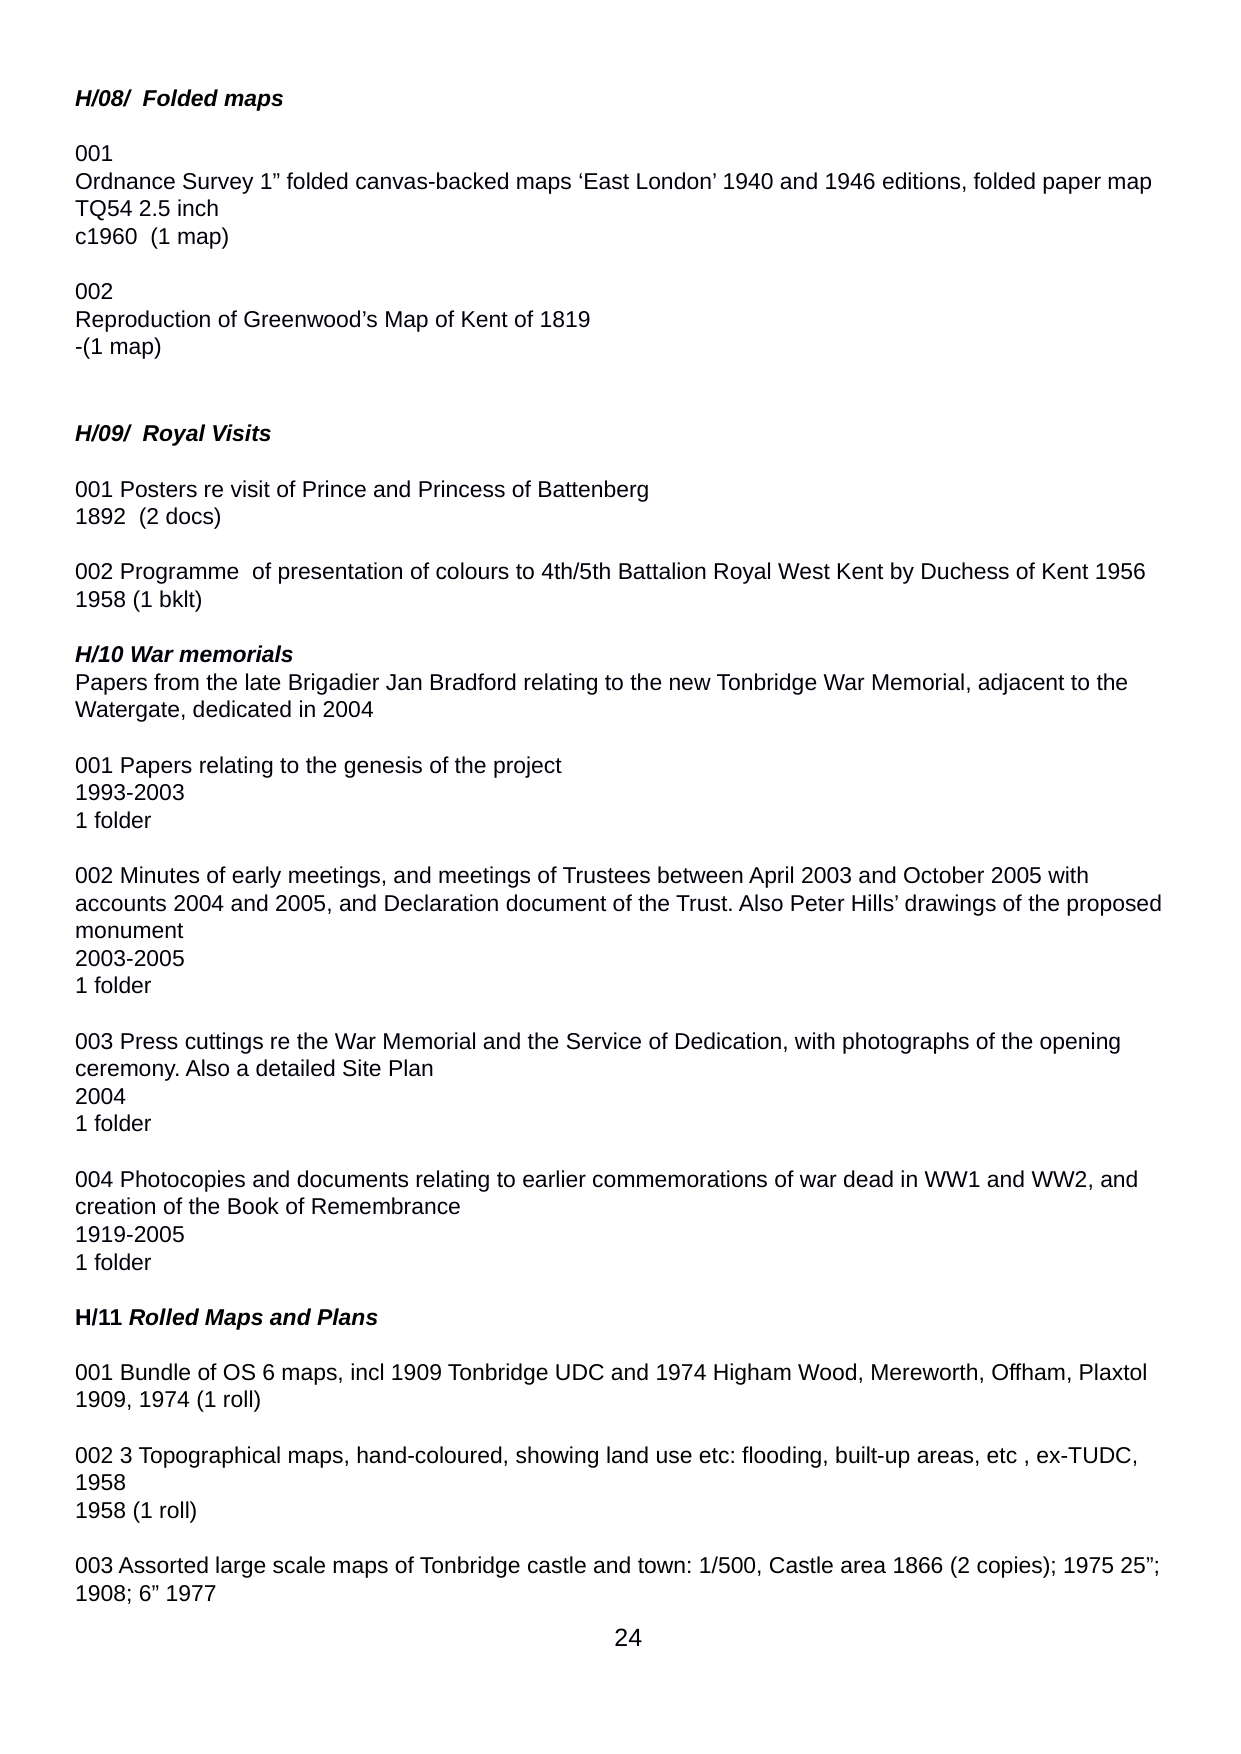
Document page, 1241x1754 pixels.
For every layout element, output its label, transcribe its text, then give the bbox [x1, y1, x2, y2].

text Ordnance Survey 1” folded canvas-backed maps ‘East London’ 1940 and 1946 editions, folded paper map TQ54 2.5 inch [75, 168, 1181, 222]
text 001 Papers relating to the genesis of the project [75, 752, 1181, 778]
text 1993-2003 [75, 779, 1181, 806]
text 1919-2005 [75, 1221, 1181, 1247]
text 1958 (1 roll) [75, 1497, 1181, 1523]
text 1 folder [75, 972, 1181, 999]
text 002 Minutes of early meetings, and meetings of Trustees between April 2003 and October 2005 with accounts 2004 and 2005, and Declaration document of the Trust. Also Peter Hills’ drawings of the proposed monument [75, 862, 1181, 943]
text 1 folder [75, 1110, 1181, 1137]
text 003 Press cuttings re the War Memorial and the Service of Dedication, with photographs of the opening ceremony. Also a detailed Site Plan [75, 1028, 1181, 1082]
text 2003-2005 [75, 945, 1181, 971]
text 001 Bundle of OS 6 maps, incl 1909 Tonbridge UDC and 1974 Higham Wood, Mereworth, Offham, Plaxtol [75, 1359, 1181, 1385]
text 001 Posters re visit of Prince and Princess of Battenberg [75, 476, 1181, 502]
text 1909, 1974 (1 roll) [75, 1386, 1181, 1413]
text c1960 (1 map) [75, 223, 1181, 249]
text 1 folder [75, 807, 1181, 833]
text 1 folder [75, 1248, 1181, 1275]
text 1958 (1 bklt) [75, 586, 1181, 612]
text Reproduction of Greenwood’s Map of Kent of 1819 [75, 306, 1181, 332]
text 001 [75, 140, 1181, 166]
text Papers from the late Brigadier Jan Bradford relating to the new Tonbridge War Memorial, adjacent to the Watergate, dedicated in 2004 [75, 669, 1181, 723]
text 002 [75, 278, 1181, 304]
text 2004 [75, 1083, 1181, 1109]
text 002 Programme of presentation of colours to 4th/5th Battalion Royal West Kent by Duchess of Kent 1956 [75, 558, 1181, 585]
text 003 Assorted large scale maps of Tonbridge castle and town: 1/500, Castle area 1866 (2 copies); 1975 25”; 1908; 6” 1977 [75, 1552, 1181, 1606]
text 1892 (2 docs) [75, 503, 1181, 529]
list H/08/ Folded maps [75, 85, 1181, 111]
text -(1 map) [75, 333, 1181, 360]
text 004 Photocopies and documents relating to earlier commemorations of war dead in WW1 and WW2, and creation of the Book of Remembrance [75, 1166, 1181, 1219]
text H/10 War memorials [75, 641, 1181, 667]
text H/11 Rolled Maps and Plans [75, 1304, 1181, 1330]
list H/09/ Royal Visits [75, 420, 1181, 447]
text 002 3 Topographical maps, hand-coloured, showing land use etc: flooding, built-up areas, etc , ex-TUDC, 1958 [75, 1442, 1181, 1496]
